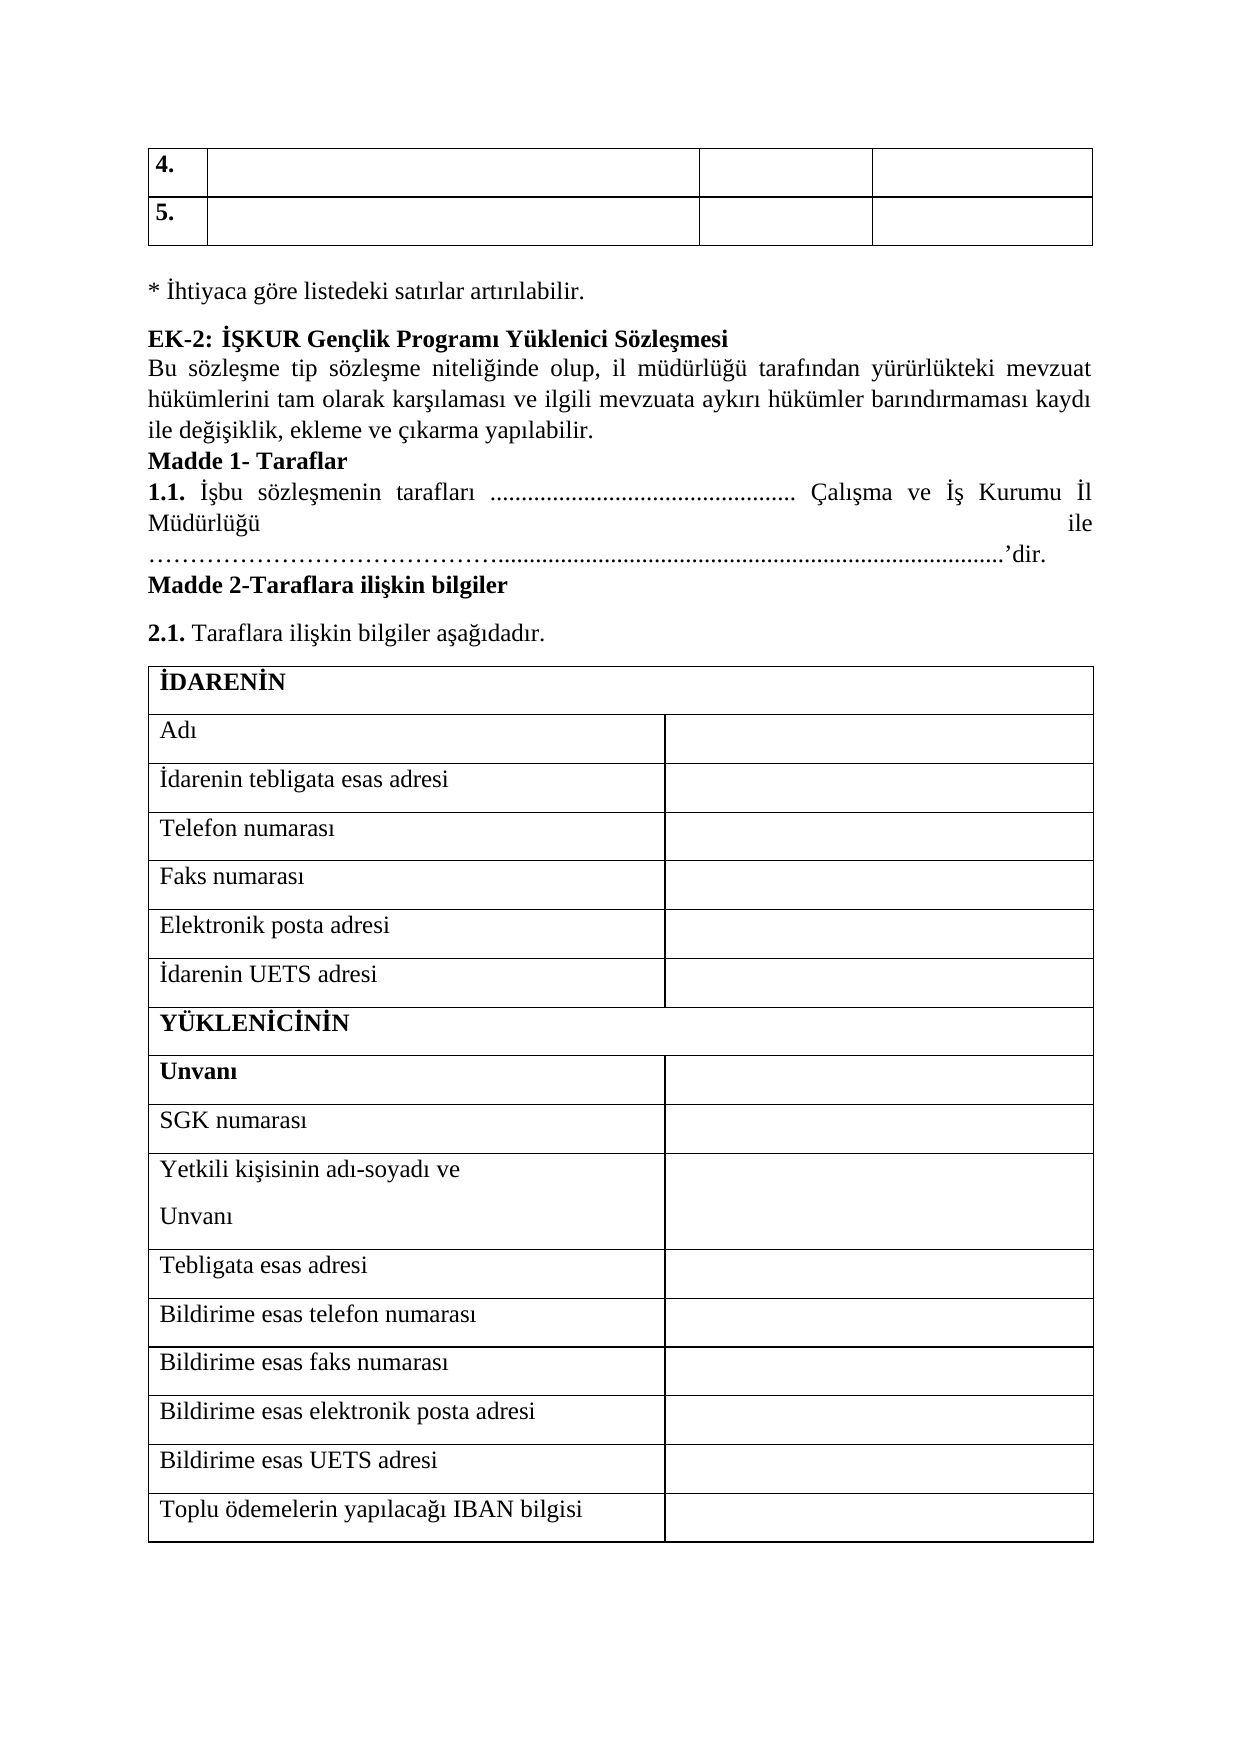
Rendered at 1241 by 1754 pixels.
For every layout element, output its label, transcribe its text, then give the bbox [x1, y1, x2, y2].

table_cell [666, 813, 1093, 860]
text Bu sözleşme tip sözleşme niteliğinde olup, il müdürlüğü tarafından yürürlükteki mevzuat hükümlerini tam olarak karşılaması ve ilgili mevzuata aykırı hükümler barındırmaması kaydı ile değişiklik, ekleme ve çıkarma yapılabilir. [148, 353, 1093, 444]
table_cell [873, 149, 1092, 196]
table_cell [666, 1396, 1093, 1444]
table_cell 5. [149, 198, 207, 245]
subtitle EK-2: İŞKUR Gençlik Programı Yüklenici Sözleşmesi [148, 324, 1093, 353]
table_cell [666, 910, 1093, 958]
table_cell [873, 198, 1092, 245]
table_cell Bildirime esas faks numarası [149, 1348, 664, 1395]
text 2.1. Taraflara ilişkin bilgiler aşağıdadır. [148, 618, 1093, 647]
table_cell [666, 1056, 1093, 1104]
table_cell Toplu ödemelerin yapılacağı IBAN bilgisi [149, 1494, 664, 1541]
table_cell [666, 1154, 1093, 1249]
table_cell Elektronik posta adresi [149, 910, 664, 958]
table_cell Telefon numarası [149, 813, 664, 860]
text * İhtiyaca göre listedeki satırlar artırılabilir. [148, 276, 1093, 305]
table_cell SGK numarası [149, 1105, 664, 1153]
table_cell [666, 1348, 1093, 1395]
table_cell YÜKLENİCİNİN [149, 1008, 1093, 1055]
table_cell Faks numarası [149, 861, 664, 909]
table_cell [666, 959, 1093, 1007]
table_cell Bildirime esas telefon numarası [149, 1299, 664, 1346]
table_cell [700, 198, 872, 245]
table_header İDARENİN [149, 667, 1093, 714]
table_cell [666, 1250, 1093, 1298]
table_cell İdarenin tebligata esas adresi [149, 764, 664, 812]
text Madde 2-Taraflara ilişkin bilgiler [148, 570, 1093, 599]
table_cell [208, 198, 699, 245]
table_cell İdarenin UETS adresi [149, 959, 664, 1007]
table_cell 4. [149, 149, 207, 196]
table_cell [666, 1299, 1093, 1346]
text 1.1. İşbu sözleşmenin tarafları ................................................. Çalışma ve İş Kurumu İl Müdürlüğü ile …………………………………….................................................................................’dir. [148, 477, 1093, 568]
table_cell [700, 149, 872, 196]
text Madde 1- Taraflar [148, 446, 1093, 475]
table_cell [666, 861, 1093, 909]
table_cell Adı [149, 715, 664, 763]
table_cell Yetkili kişisinin adı-soyadı ve Unvanı [149, 1154, 664, 1249]
table_cell Bildirime esas UETS adresi [149, 1445, 664, 1493]
table_cell [666, 715, 1093, 763]
table_cell Tebligata esas adresi [149, 1250, 664, 1298]
table_cell Unvanı [149, 1056, 664, 1104]
table_cell [666, 764, 1093, 812]
table_cell [666, 1494, 1093, 1541]
table_cell [208, 149, 699, 196]
table_cell Bildirime esas elektronik posta adresi [149, 1396, 664, 1444]
table_cell [666, 1445, 1093, 1493]
table_cell [666, 1105, 1093, 1153]
